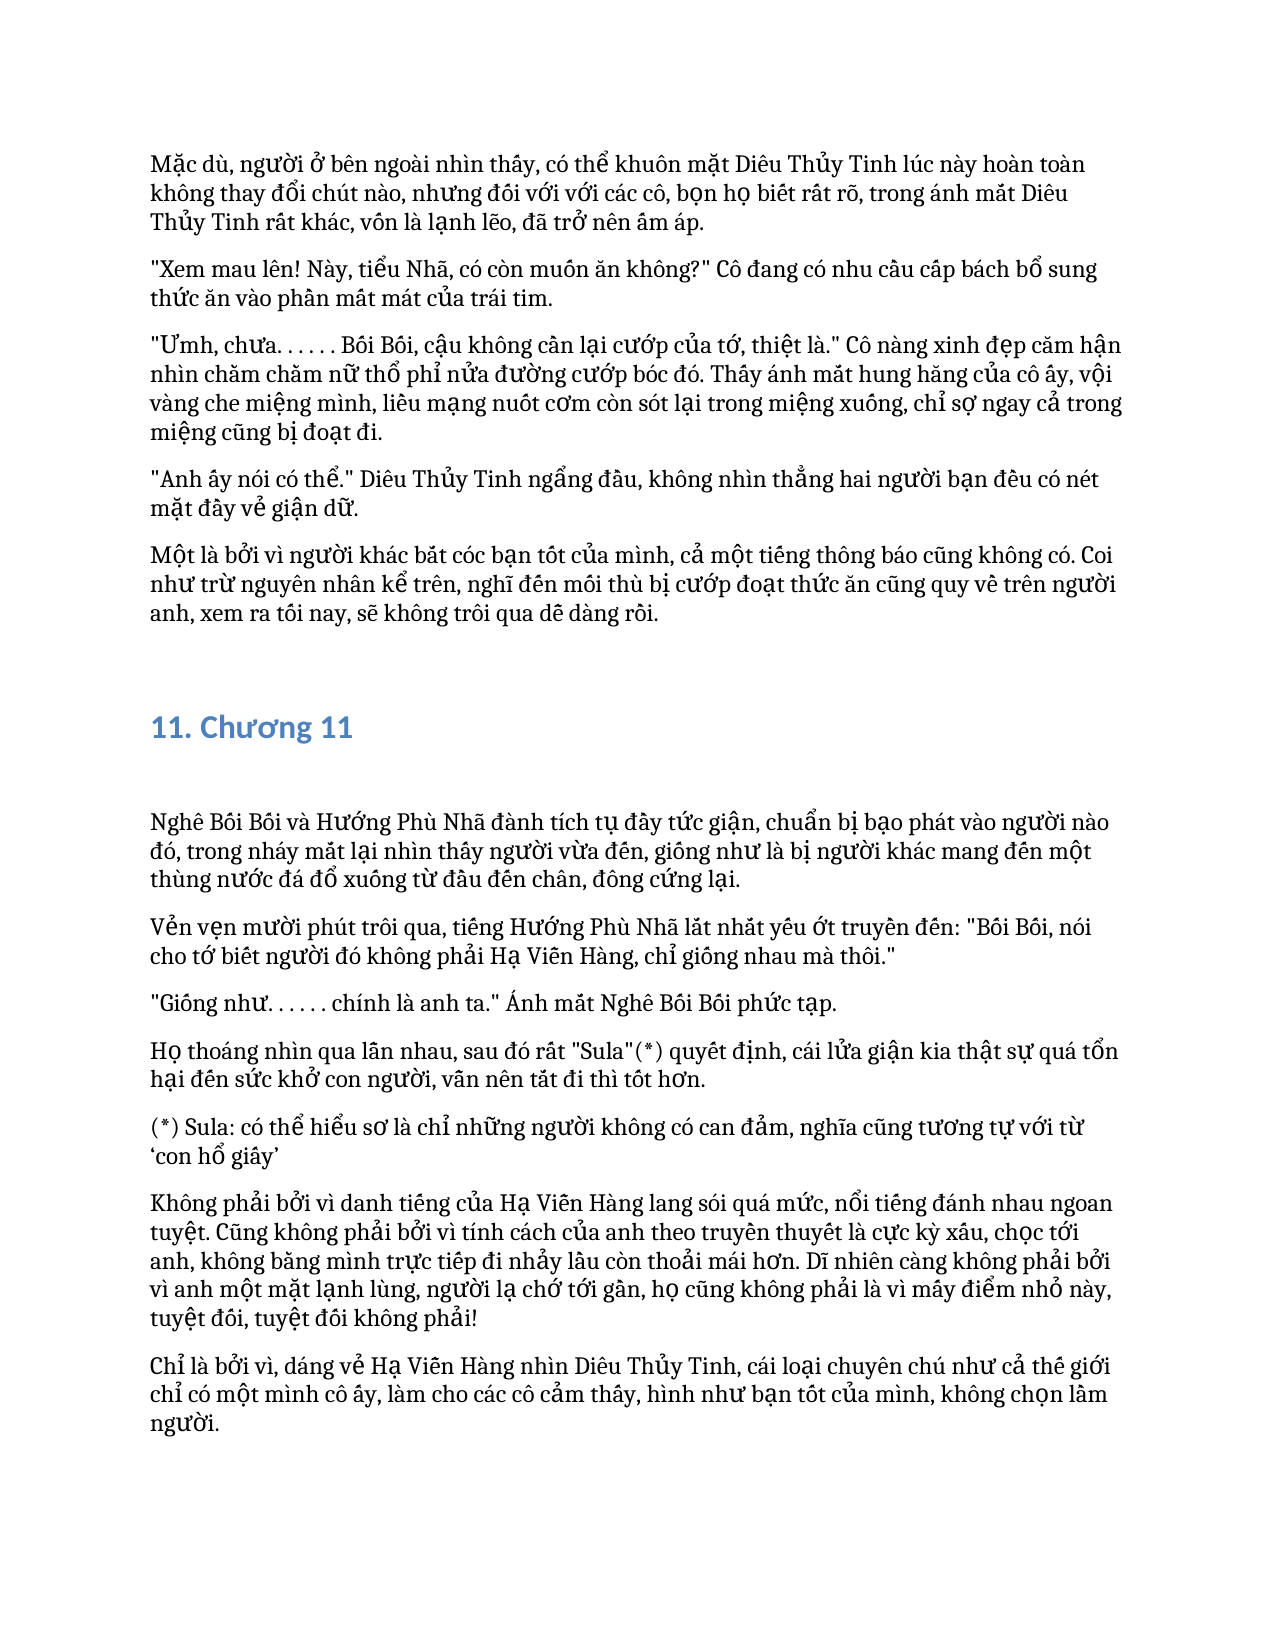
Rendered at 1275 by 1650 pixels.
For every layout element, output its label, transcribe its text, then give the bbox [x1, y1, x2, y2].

text "Anh ấy nói có thể." Diêu Thủy Tinh ngẩng đầu, không nhìn thẳng hai người bạn đều có nét mặt đầy vẻ giận dữ. [150, 465, 1125, 522]
text Không phải bởi vì danh tiếng của Hạ Viễn Hàng lang sói quá mức, nổi tiếng đánh nhau ngoan tuyệt. Cũng không phải bởi vì tính cách của anh theo truyền thuyết là cực kỳ xấu, chọc tới anh, không bằng mình trực tiếp đi nhảy lầu còn thoải mái hơn. Dĩ nhiên càng không phải bởi vì anh một mặt lạnh lùng, người lạ chớ tới gần, họ cũng không phải là vì mấy điểm nhỏ này, tuyệt đối, tuyệt đối không phải! [150, 1189, 1125, 1333]
text "Ưmh, chưa. . . . . . Bối Bối, cậu không cần lại cướp của tớ, thiệt là." Cô nàng xinh đẹp căm hận nhìn chằm chằm nữ thổ phỉ nửa đường cướp bóc đó. Thấy ánh mắt hung hăng của cô ấy, vội vàng che miệng mình, liều mạng nuốt cơm còn sót lại trong miệng xuống, chỉ sợ ngay cả trong miệng cũng bị đoạt đi. [150, 331, 1125, 446]
text Một là bởi vì người khác bắt cóc bạn tốt của mình, cả một tiếng thông báo cũng không có. Coi như trừ nguyên nhân kể trên, nghĩ đến mối thù bị cướp đoạt thức ăn cũng quy về trên người anh, xem ra tối nay, sẽ không trôi qua dễ dàng rồi. [150, 541, 1125, 685]
text "Giống như. . . . . . chính là anh ta." Ánh mắt Nghê Bối Bối phức tạp. [150, 989, 1125, 1018]
subtitle 11. Chương 11 [150, 706, 1125, 747]
text (*) Sula: có thể hiểu sơ là chỉ những người không có can đảm, nghĩa cũng tương tự với từ ‘con hổ giấy’ [150, 1113, 1125, 1170]
text "Xem mau lên! Này, tiểu Nhã, có còn muốn ăn không?" Cô đang có nhu cầu cấp bách bổ sung thức ăn vào phần mất mát của trái tim. [150, 255, 1125, 312]
text Nghê Bối Bối và Hướng Phù Nhã đành tích tụ đầy tức giận, chuẩn bị bạo phát vào người nào đó, trong nháy mắt lại nhìn thấy người vừa đến, giống như là bị người khác mang đến một thùng nước đá đổ xuống từ đầu đến chân, đông cứng lại. [150, 750, 1125, 894]
text Mặc dù, người ở bên ngoài nhìn thấy, có thể khuôn mặt Diêu Thủy Tinh lúc này hoàn toàn không thay đổi chút nào, nhưng đối với với các cô, bọn họ biết rất rõ, trong ánh mắt Diêu Thủy Tinh rất khác, vốn là lạnh lẽo, đã trở nên ấm áp. [150, 150, 1125, 236]
text Họ thoáng nhìn qua lẫn nhau, sau đó rất "Sula"(*) quyết định, cái lửa giận kia thật sự quá tổn hại đến sức khở con người, vẫn nên tắt đi thì tốt hơn. [150, 1037, 1125, 1094]
text Chỉ là bởi vì, dáng vẻ Hạ Viễn Hàng nhìn Diêu Thủy Tinh, cái loại chuyên chú như cả thế giới chỉ có một mình cô ấy, làm cho các cô cảm thấy, hình như bạn tốt của mình, không chọn lầm người. [150, 1352, 1125, 1438]
text Vẻn vẹn mười phút trôi qua, tiếng Hướng Phù Nhã lắt nhắt yếu ớt truyền đến: "Bối Bối, nói cho tớ biết người đó không phải Hạ Viễn Hàng, chỉ giống nhau mà thôi." [150, 913, 1125, 970]
